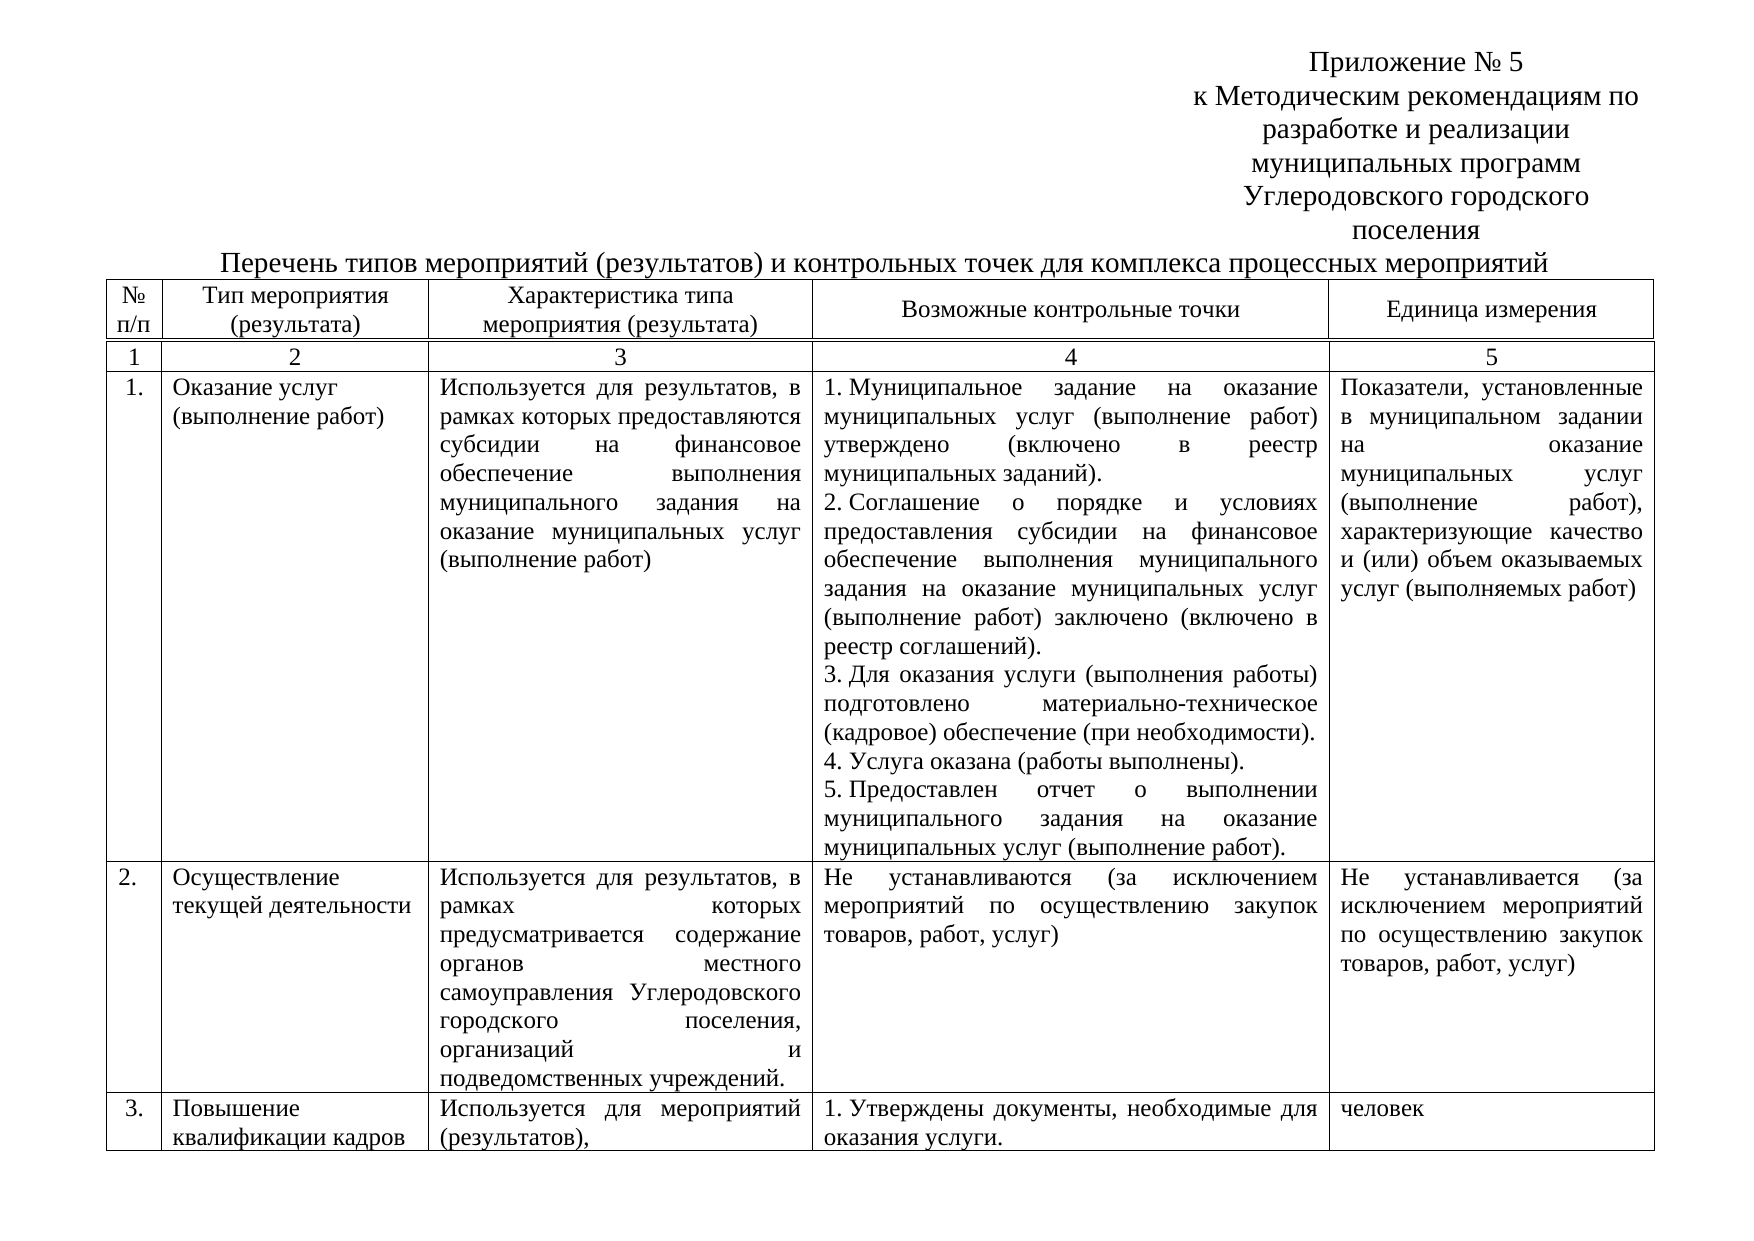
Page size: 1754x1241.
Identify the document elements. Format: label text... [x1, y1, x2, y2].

table_cell Не устанавливается (за исключением мероприятий по осуществлению закупок товаров, работ, услуг) [1330, 862, 1654, 1092]
table_header 4 [813, 342, 1329, 371]
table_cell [813, 1093, 1329, 1150]
table_header 5 [1330, 342, 1654, 371]
table_cell человек [1330, 1093, 1654, 1150]
text к Методическим рекомендациям по разработке и реализации муниципальных программ Углеродовского городского поселения [1181, 78, 1651, 246]
table_header 2 [162, 342, 428, 371]
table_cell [429, 1093, 812, 1150]
table_header 3 [429, 342, 812, 371]
table_header № п/п [107, 280, 162, 338]
table_cell Не устанавливаются (за исключением мероприятий по осуществлению закупок товаров, работ, услуг) [813, 862, 1329, 1092]
table_header Возможные контрольные точки [813, 280, 1328, 338]
table_cell 1. Муниципальное задание на оказание муниципальных услуг (выполнение работ) утверждено (включено в реестр муниципальных заданий). 2. Соглашение о порядке и условиях предоставления субсидии на финансовое обеспечение выполнения муниципального задания на оказание муниципальных услуг (выполнение работ) заключено (включено в реестр соглашений). 3. Для оказания услуги (выполнения работы) подготовлено материально-техническое (кадровое) обеспечение (при необходимости). 4. Услуга оказана (работы выполнены). 5. Предоставлен отчет о выполнении муниципального задания на оказание муниципальных услуг (выполнение работ). [813, 372, 1329, 861]
table_cell 1. [107, 372, 161, 861]
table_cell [162, 1093, 428, 1150]
table_cell 2. [107, 862, 161, 1092]
table_cell Используется для результатов, в рамках которых предоставляются субсидии на финансовое обеспечение выполнения муниципального задания на оказание муниципальных услуг (выполнение работ) [429, 372, 812, 861]
table_cell 3. [107, 1093, 161, 1150]
table_cell Осуществление текущей деятельности [162, 862, 428, 1092]
table_cell Показатели, установленные в муниципальном задании на оказание муниципальных услуг (выполнение работ), характеризующие качество и (или) объем оказываемых услуг (выполняемых работ) [1330, 372, 1654, 861]
table_cell Оказание услуг (выполнение работ) [162, 372, 428, 861]
table_header Тип мероприятия (результата) [163, 280, 428, 338]
table_cell Используется для результатов, в рамках которых предусматривается содержание органов местного самоуправления Углеродовского городского поселения, организаций и подведомственных учреждений. [429, 862, 812, 1092]
table_header Характеристика типа мероприятия (результата) [429, 280, 812, 338]
table_header 1 [107, 342, 161, 371]
table_header Единица измерения [1329, 280, 1653, 338]
text Перечень типов мероприятий (результатов) и контрольных точек для комплекса процессных мероприятий [118, 246, 1651, 279]
text Приложение № 5 [1181, 44, 1651, 78]
